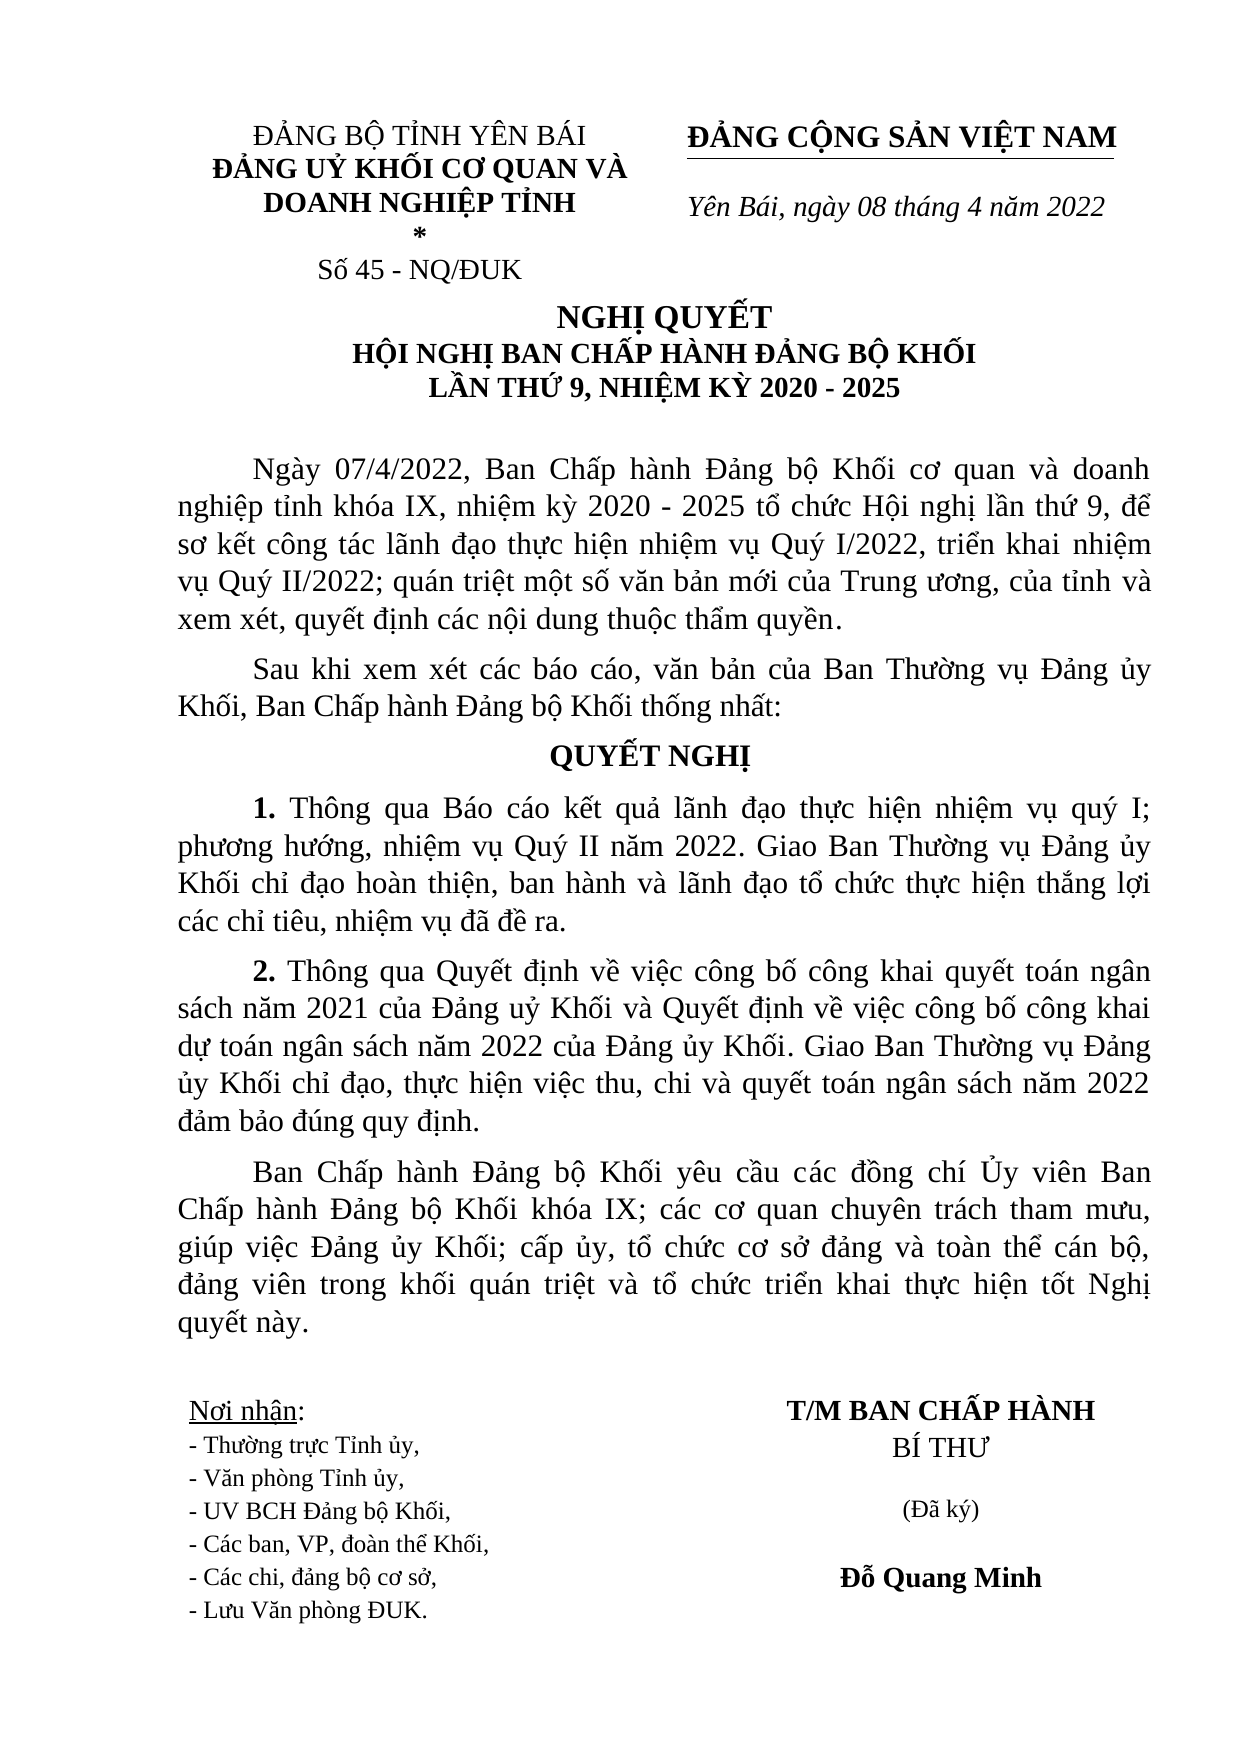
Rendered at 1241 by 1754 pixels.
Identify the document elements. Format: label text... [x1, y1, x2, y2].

text Sau khi xem xét các báo cáo, văn bản của Ban Thường vụ Đảng ủy Khối, Ban Chấp hành Đảng bộ Khối thống nhất: [177, 649, 1152, 724]
text 1. Thông qua Báo cáo kết quả lãnh đạo thực hiện nhiệm vụ quý I; phương hướng, nhiệm vụ Quý II năm 2022. Giao Ban Thường vụ Đảng ủy Khối chỉ đạo hoàn thiện, ban hành và lãnh đạo tổ chức thực hiện thắng lợi các chỉ tiêu, nhiệm vụ đã đề ra. [177, 789, 1152, 939]
table_header ĐẢNG CỘNG SẢN VIỆT NAM Yên Bái, ngày 08 tháng 4 năm 2022 [676, 118, 1138, 286]
text Ngày 07/4/2022, Ban Chấp hành Đảng bộ Khối cơ quan và doanh nghiệp tỉnh khóa IX, nhiệm kỳ 2020 - 2025 tổ chức Hội nghị lần thứ 9, để sơ kết công tác lãnh đạo thực hiện nhiệm vụ Quý I/2022, triển khai nhiệm vụ Quý II/2022; quán triệt một số văn bản mới của Trung ương, của tỉnh và xem xét, quyết định các nội dung thuộc thẩm quyền. [177, 449, 1152, 637]
text NGHỊ QUYẾT [177, 298, 1152, 336]
table_header T/M BAN CHẤP HÀNH BÍ THƯ (Đã ký) Đỗ Quang Minh [655, 1389, 1226, 1633]
table_header ĐẢNG BỘ TỈNH YÊN BÁI ĐẢNG UỶ KHỐI CƠ QUAN VÀ DOANH NGHIỆP TỈNH * Số 45 - NQ/ĐUK [164, 118, 676, 286]
text QUYẾT NGHỊ [177, 737, 1152, 773]
text Ban Chấp hành Đảng bộ Khối yêu cầu các đồng chí Ủy viên Ban Chấp hành Đảng bộ Khối khóa IX; các cơ quan chuyên trách tham mưu, giúp việc Đảng ủy Khối; cấp ủy, tổ chức cơ sở đảng và toàn thể cán bộ, đảng viên trong khối quán triệt và tổ chức triển khai thực hiện tốt Nghị quyết này. [176, 1151, 1153, 1376]
table_header Nơi nhận: - Thường trực Tỉnh ủy, - Văn phòng Tỉnh ủy, - UV BCH Đảng bộ Khối, - Các ban, VP, đoàn thể Khối, - Các chi, đảng bộ cơ sở, - Lưu Văn phòng ĐUK. [177, 1389, 655, 1633]
text HỘI NGHỊ BAN CHẤP HÀNH ĐẢNG BỘ KHỐI [177, 336, 1152, 370]
text LẦN THỨ 9, NHIỆM KỲ 2020 - 2025 [177, 370, 1152, 403]
text 2. Thông qua Quyết định về việc công bố công khai quyết toán ngân sách năm 2021 của Đảng uỷ Khối và Quyết định về việc công bố công khai dự toán ngân sách năm 2022 của Đảng ủy Khối. Giao Ban Thường vụ Đảng ủy Khối chỉ đạo, thực hiện việc thu, chi và quyết toán ngân sách năm 2022 đảm bảo đúng quy định. [177, 951, 1152, 1139]
